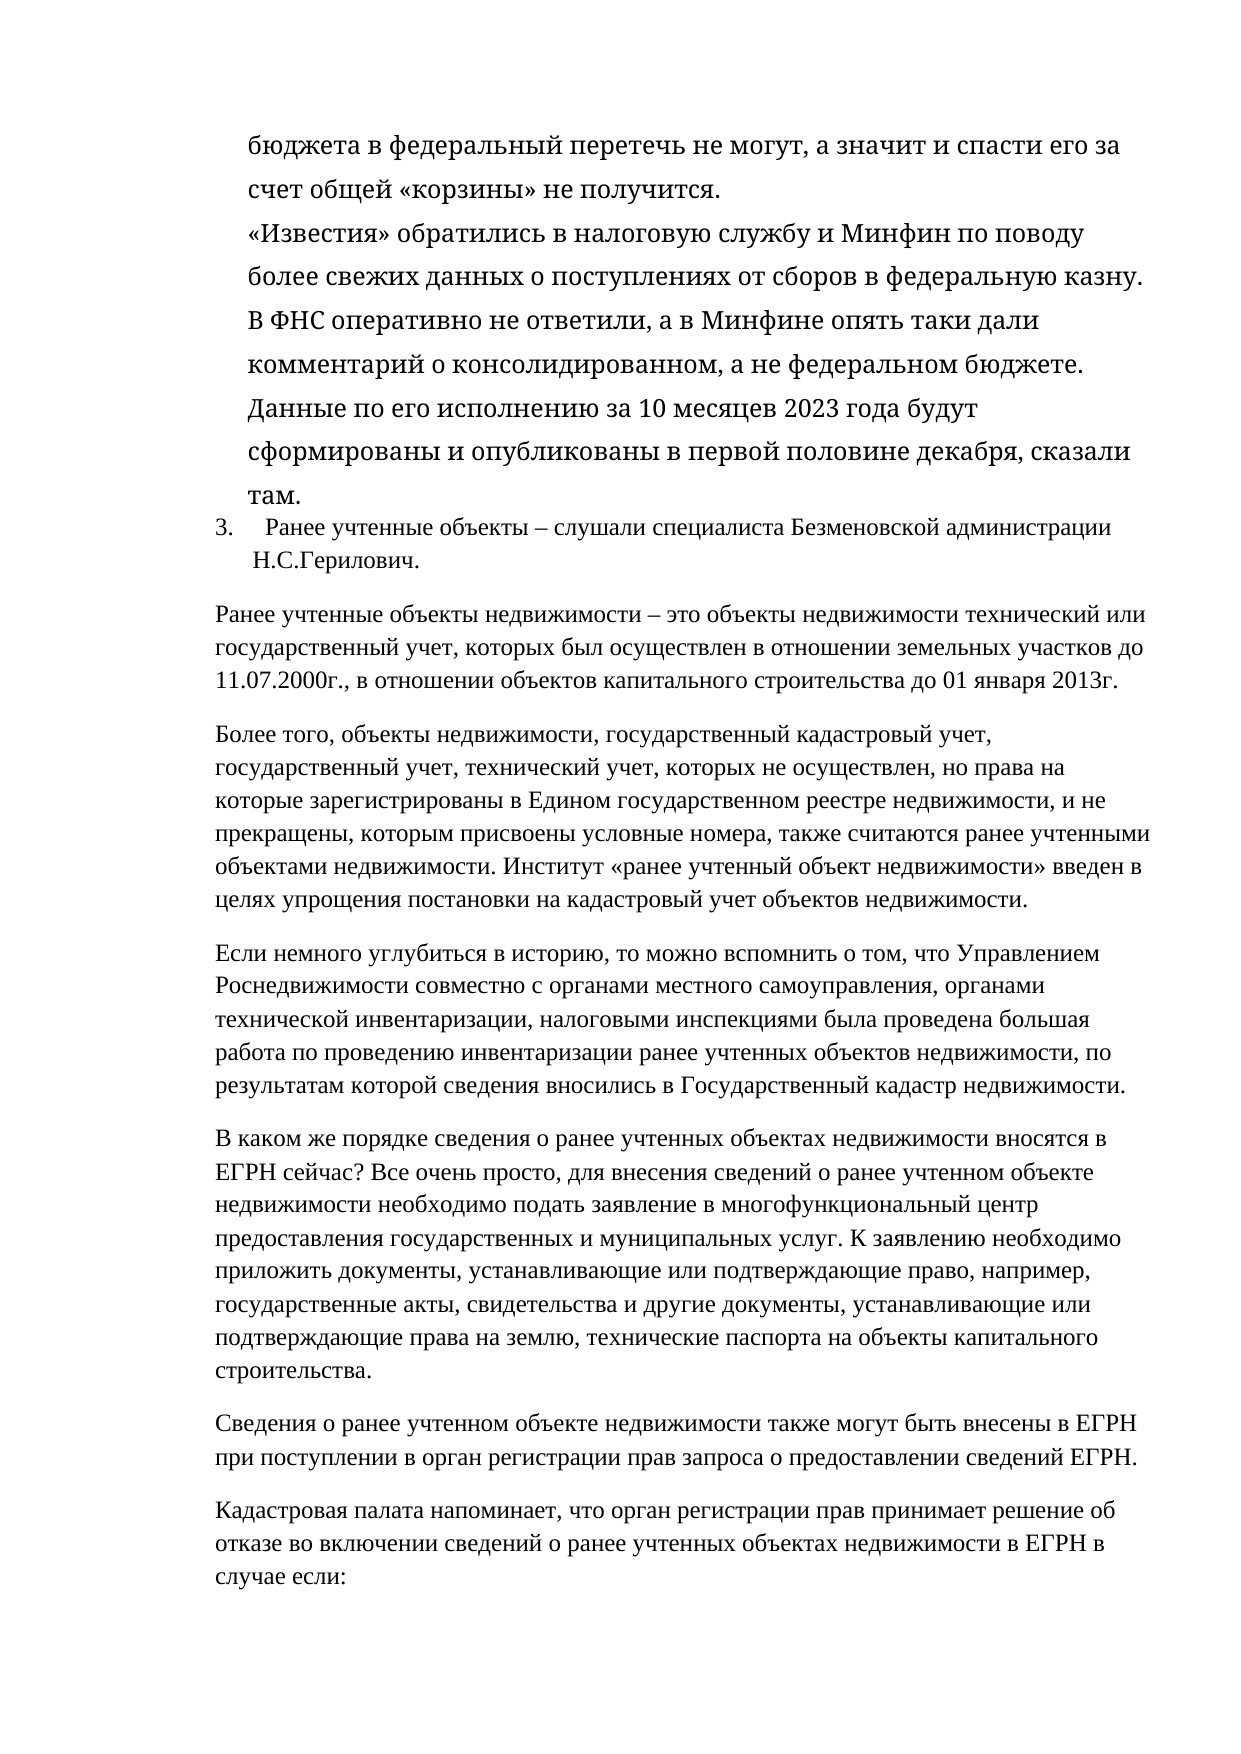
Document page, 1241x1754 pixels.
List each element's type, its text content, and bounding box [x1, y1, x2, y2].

list Ранее учтенные объекты – слушали специалиста Безменовской администрации Н.С.Герилович. [215, 512, 1152, 574]
text Более того, объекты недвижимости, государственный кадастровый учет, государственный учет, технический учет, которых не осуществлен, но права на которые зарегистрированы в Едином государственном реестре недвижимости, и не прекращены, которым присвоены условные номера, также считаются ранее учтенными объектами недвижимости. Институт «ранее учтенный объект недвижимости» введен в целях упрощения постановки на кадастровый учет объектов недвижимости. [215, 719, 1152, 912]
text Сведения о ранее учтенном объекте недвижимости также могут быть внесены в ЕГРН при поступлении в орган регистрации прав запроса о предоставлении сведений ЕГРН. [215, 1408, 1152, 1470]
text Если немного углубиться в историю, то можно вспомнить о том, что Управлением Роснедвижимости совместно с органами местного самоуправления, органами технической инвентаризации, налоговыми инспекциями была проведена большая работа по проведению инвентаризации ранее учтенных объектов недвижимости, по результатам которой сведения вносились в Государственный кадастр недвижимости. [215, 938, 1152, 1098]
text В каком же порядке сведения о ранее учтенных объектах недвижимости вносятся в ЕГРН сейчас? Все очень просто, для внесения сведений о ранее учтенном объекте недвижимости необходимо подать заявление в многофункциональный центр предоставления государственных и муниципальных услуг. К заявлению необходимо приложить документы, устанавливающие или подтверждающие право, например, государственные акты, свидетельства и другие документы, устанавливающие или подтверждающие права на землю, технические паспорта на объекты капитального строительства. [215, 1123, 1152, 1383]
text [247, 118, 1152, 206]
text «Известия» обратились в налоговую службу и Минфин по поводу более свежих данных о поступлениях от сборов в федеральную казну. В ФНС оперативно не ответили, а в Минфине опять таки дали комментарий о консолидированном, а не федеральном бюджете. Данные по его исполнению за 10 месяцев 2023 года будут сформированы и опубликованы в первой половине декабря, сказали там. [247, 206, 1152, 512]
text Ранее учтенные объекты недвижимости – это объекты недвижимости технический или государственный учет, которых был осуществлен в отношении земельных участков до 11.07.2000г., в отношении объектов капитального строительства до 01 января 2013г. [215, 599, 1152, 693]
text Кадастровая палата напоминает, что орган регистрации прав принимает решение об отказе во включении сведений о ранее учтенных объектах недвижимости в ЕГРН в случае если: [215, 1495, 1152, 1590]
